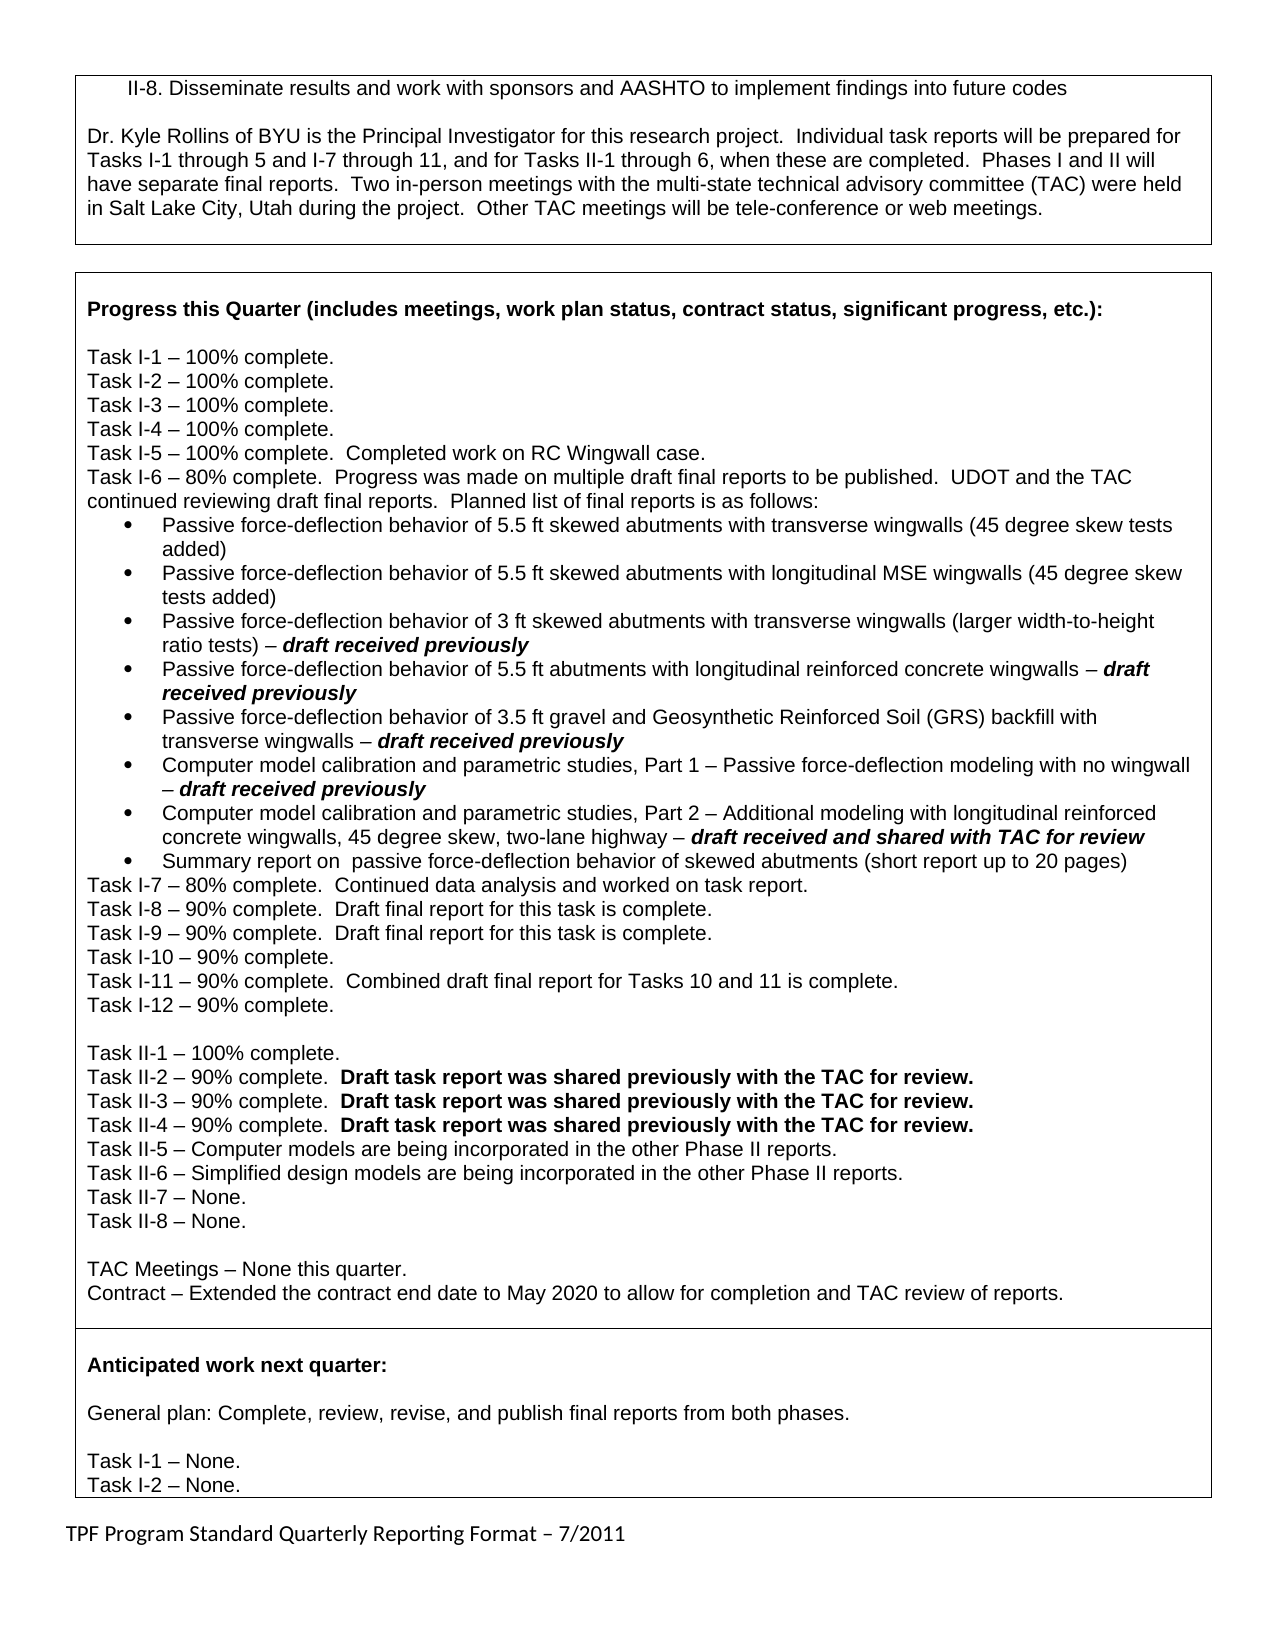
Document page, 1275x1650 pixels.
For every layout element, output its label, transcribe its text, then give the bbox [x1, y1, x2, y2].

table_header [76, 76, 1211, 244]
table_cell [76, 1329, 1211, 1497]
table_header Progress this Quarter (includes meetings, work plan status, contract status, significant progress, etc.): Task I-1 – 100% complete. Task I-2 – 100% complete. Task I-3 – 100% complete. Task I-4 – 100% complete. Task I-5 – 100% complete. Completed work on RC Wingwall case. Task I-6 – 80% complete. Progress was made on multiple draft final reports to be published. UDOT and the TAC continued reviewing draft final reports. Planned list of final reports is as follows: Passive force-deflection behavior of 5.5 ft skewed abutments with transverse wingwalls (45 degree skew tests added) Passive force-deflection behavior of 5.5 ft skewed abutments with longitudinal MSE wingwalls (45 degree skew tests added) Passive force-deflection behavior of 3 ft skewed abutments with transverse wingwalls (larger width-to-height ratio tests) – draft received previously Passive force-deflection behavior of 5.5 ft abutments with longitudinal reinforced concrete wingwalls – draft received previously Passive force-deflection behavior of 3.5 ft gravel and Geosynthetic Reinforced Soil (GRS) backfill with transverse wingwalls – draft received previously Computer model calibration and parametric studies, Part 1 – Passive force-deflection modeling with no wingwall – draft received previously Computer model calibration and parametric studies, Part 2 – Additional modeling with longitudinal reinforced concrete wingwalls, 45 degree skew, two-lane highway – draft received and shared with TAC for review Summary report on passive force-deflection behavior of skewed abutments (short report up to 20 pages) Task I-7 – 80% complete. Continued data analysis and worked on task report. Task I-8 – 90% complete. Draft final report for this task is complete. Task I-9 – 90% complete. Draft final report for this task is complete. Task I-10 – 90% complete. Task I-11 – 90% complete. Combined draft final report for Tasks 10 and 11 is complete. Task I-12 – 90% complete. Task II-1 – 100% complete. Task II-2 – 90% complete. Draft task report was shared previously with the TAC for review. Task II-3 – 90% complete. Draft task report was shared previously with the TAC for review. Task II-4 – 90% complete. Draft task report was shared previously with the TAC for review. Task II-5 – Computer models are being incorporated in the other Phase II reports. Task II-6 – Simplified design models are being incorporated in the other Phase II reports. Task II-7 – None. Task II-8 – None. TAC Meetings – None this quarter. Contract – Extended the contract end date to May 2020 to allow for completion and TAC review of reports. [76, 273, 1211, 1328]
